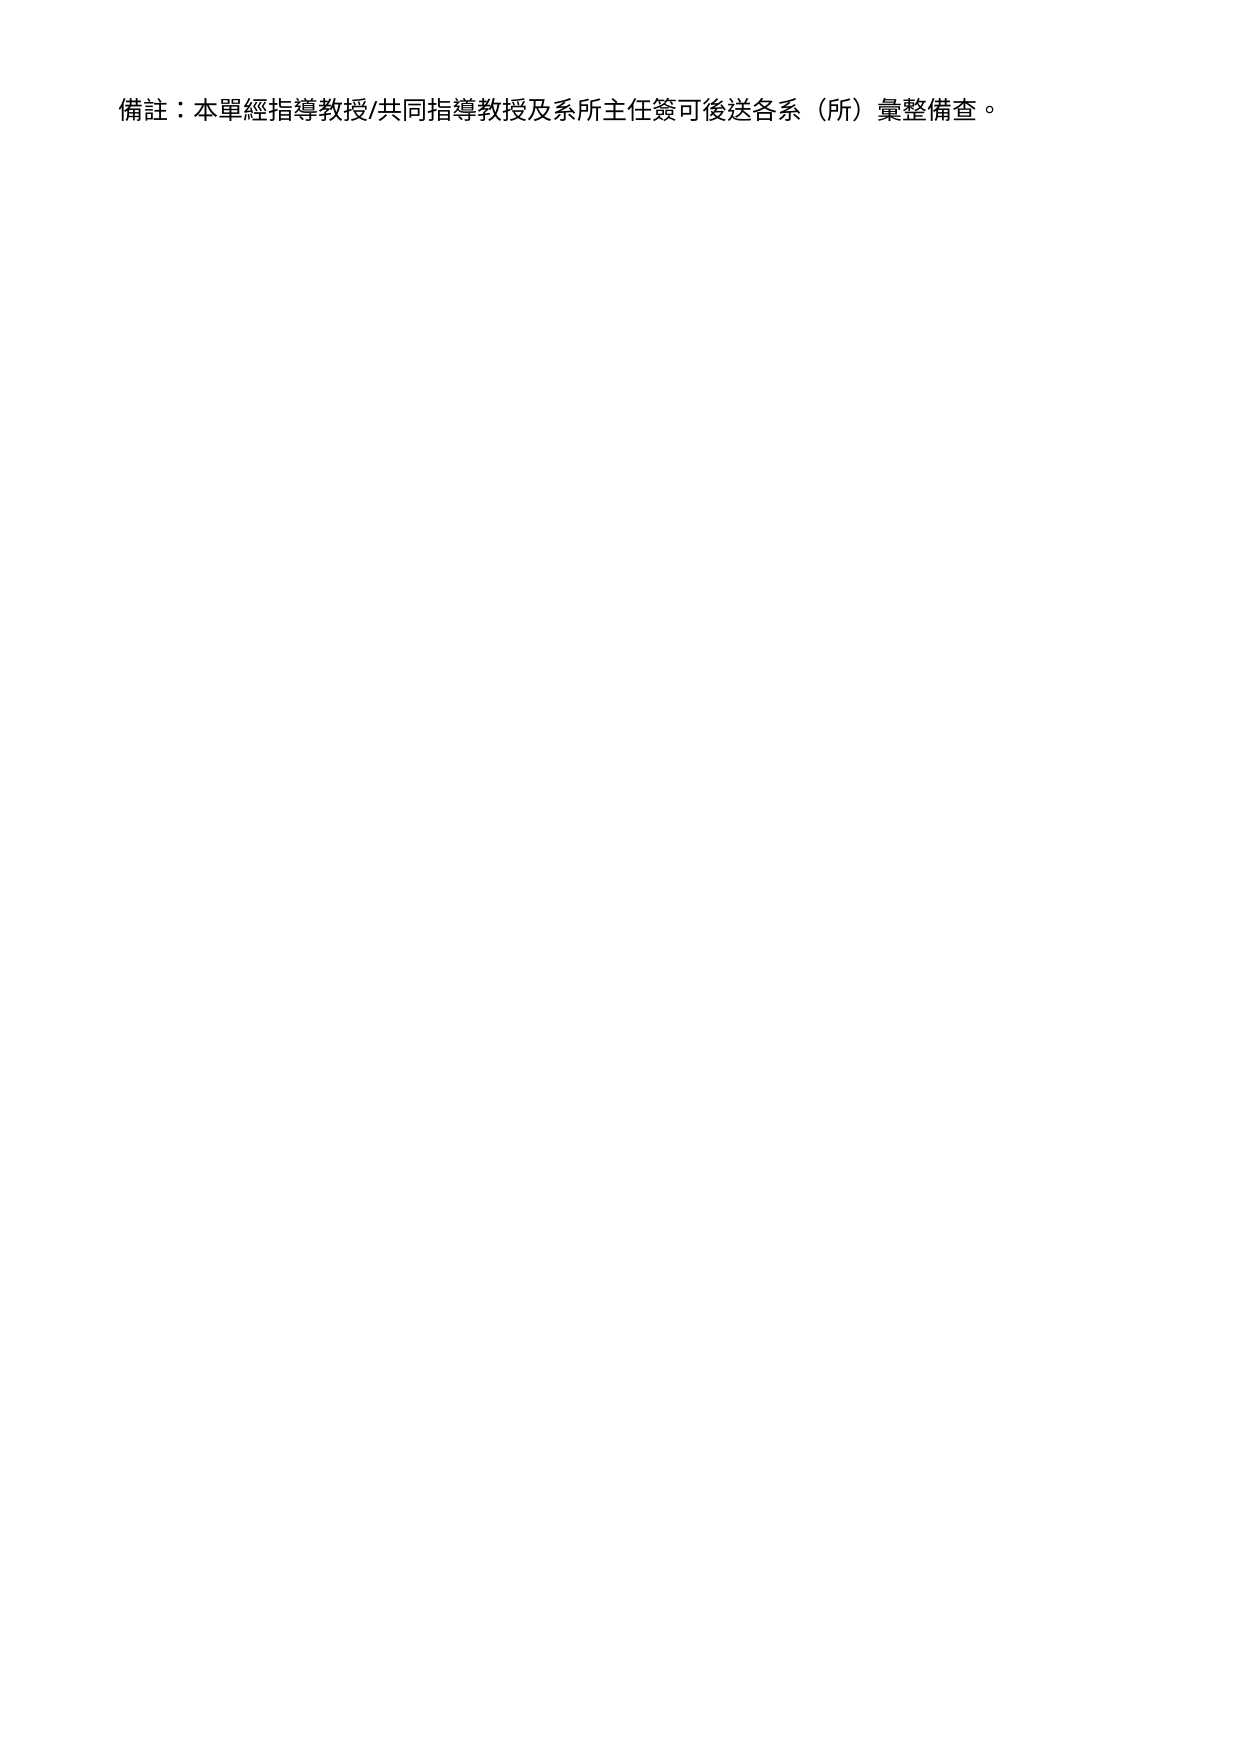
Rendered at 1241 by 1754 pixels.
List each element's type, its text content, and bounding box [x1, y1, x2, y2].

subtitle 備註：本單經指導教授/共同指導教授及系所主任簽可後送各系（所）彙整備查。 [118, 89, 1122, 127]
